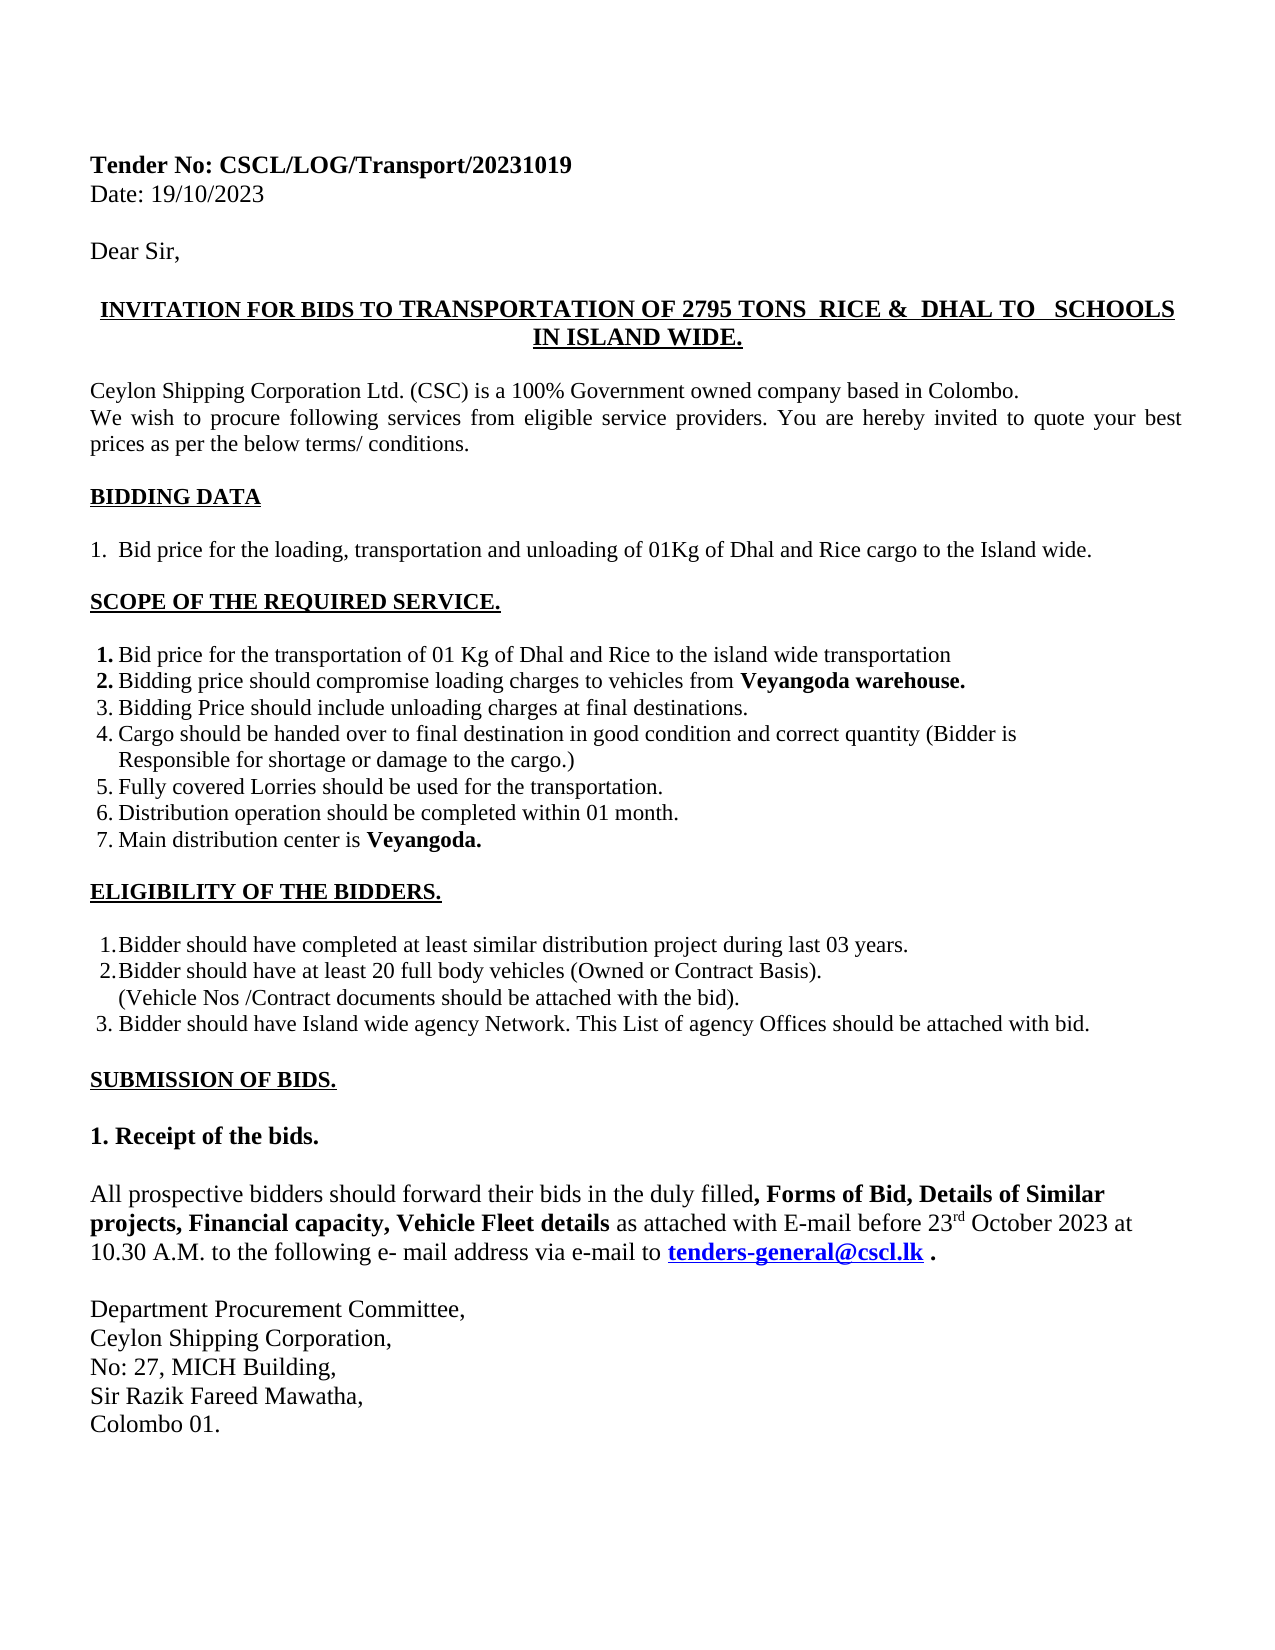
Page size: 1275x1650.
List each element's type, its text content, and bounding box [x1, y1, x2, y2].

text INVITATION FOR BIDS TO TRANSPORTATION OF 2795 TONS RICE & DHAL TO SCHOOLS IN ISLAND WIDE. [90, 294, 1185, 351]
text 1. Receipt of the bids. [90, 1121, 1185, 1150]
text Department Procurement Committee, [90, 1294, 1185, 1323]
list Distribution operation should be completed within 01 month. [96, 799, 1185, 826]
list Bid price for the loading, transportation and unloading of 01Kg of Dhal and Rice cargo to the Island wide. [90, 536, 1185, 562]
list Cargo should be handed over to final destination in good condition and correct quantity (Bidder is [96, 720, 1185, 747]
text Date: 19/10/2023 [90, 179, 1185, 207]
text Dear Sir, [90, 236, 1185, 265]
text All prospective bidders should forward their bids in the duly filled, Forms of Bid, Details of Similar projects, Financial capacity, Vehicle Fleet details as attached with E-mail before 23rd October 2023 at 10.30 A.M. to the following e- mail address via e-mail to tenders-general@cscl.lk . [90, 1179, 1185, 1265]
text SCOPE OF THE REQUIRED SERVICE. [90, 588, 1185, 615]
list Bidding Price should include unloading charges at final destinations. [96, 694, 1185, 720]
text BIDDING DATA [90, 483, 1185, 509]
list Bidder should have completed at least similar distribution project during last 03 years. [99, 931, 1185, 957]
text We wish to procure following services from eligible service providers. You are hereby invited to quote your best prices as per the below terms/ conditions. [90, 404, 1185, 457]
list Fully covered Lorries should be used for the transportation. [96, 773, 1185, 799]
text SUBMISSION OF BIDS. [90, 1066, 1185, 1092]
list Bidding price should compromise loading charges to vehicles from Veyangoda warehouse. [96, 667, 1185, 694]
text (Vehicle Nos /Contract documents should be attached with the bid). [118, 984, 1185, 1010]
list Main distribution center is Veyangoda. [96, 826, 1185, 852]
text Tender No: CSCL/LOG/Transport/20231019 [90, 150, 1185, 179]
text Responsible for shortage or damage to the cargo.) [118, 747, 1185, 773]
list Bidder should have at least 20 full body vehicles (Owned or Contract Basis). [99, 957, 1185, 984]
text ELIGIBILITY OF THE BIDDERS. [90, 878, 1185, 905]
list Bid price for the transportation of 01 Kg of Dhal and Rice to the island wide transportation [96, 641, 1185, 667]
text 3. Bidder should have Island wide agency Network. This List of agency Offices should be attached with bid. [90, 1010, 1185, 1036]
text Ceylon Shipping Corporation, [90, 1323, 1185, 1352]
text No: 27, MICH Building, [90, 1352, 1185, 1381]
text Ceylon Shipping Corporation Ltd. (CSC) is a 100% Government owned company based in Colombo. [90, 378, 1185, 404]
text Sir Razik Fareed Mawatha, [90, 1381, 1185, 1409]
text Colombo 01. [90, 1409, 1185, 1438]
